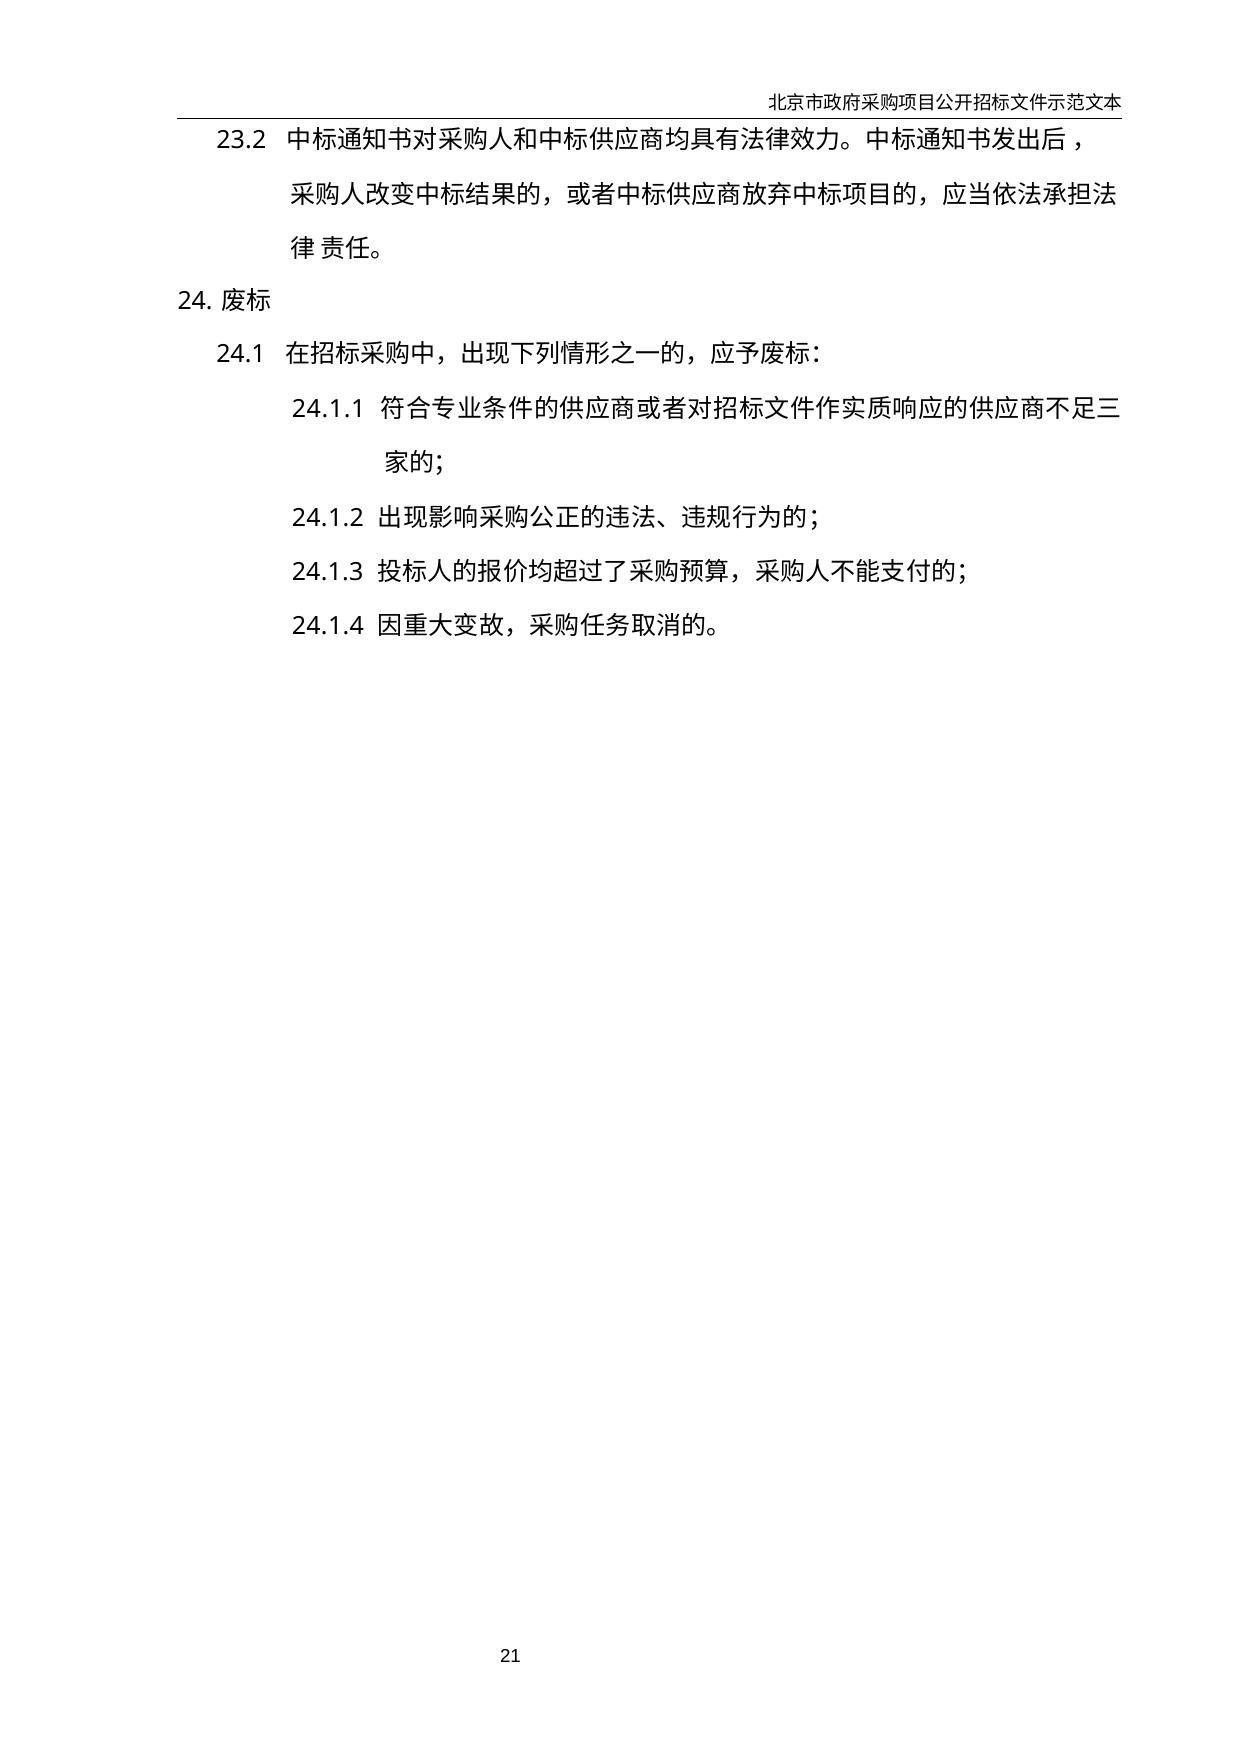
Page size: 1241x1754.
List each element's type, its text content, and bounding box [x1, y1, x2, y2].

text 24.1.3 投标人的报价均超过了采购预算，采购人不能支付的； [292, 551, 1123, 588]
text 24.1 在招标采购中，出现下列情形之一的，应予废标： [216, 334, 1123, 370]
list 废标 [177, 283, 1123, 317]
text 23.2 中标通知书对采购人和中标供应商均具有法律效力。中标通知书发出后 ，采购人改变中标结果的，或者中标供应商放弃中标项目的，应当依法承担法律 责任。 [216, 120, 1122, 265]
text 24.1.2 出现影响采购公正的违法、违规行为的； [292, 497, 1123, 533]
text 24.1.1 符合专业条件的供应商或者对招标文件作实质响应的供应商不足三家的； [292, 388, 1122, 479]
text 24.1.4 因重大变故，采购任务取消的。 [292, 606, 1123, 642]
